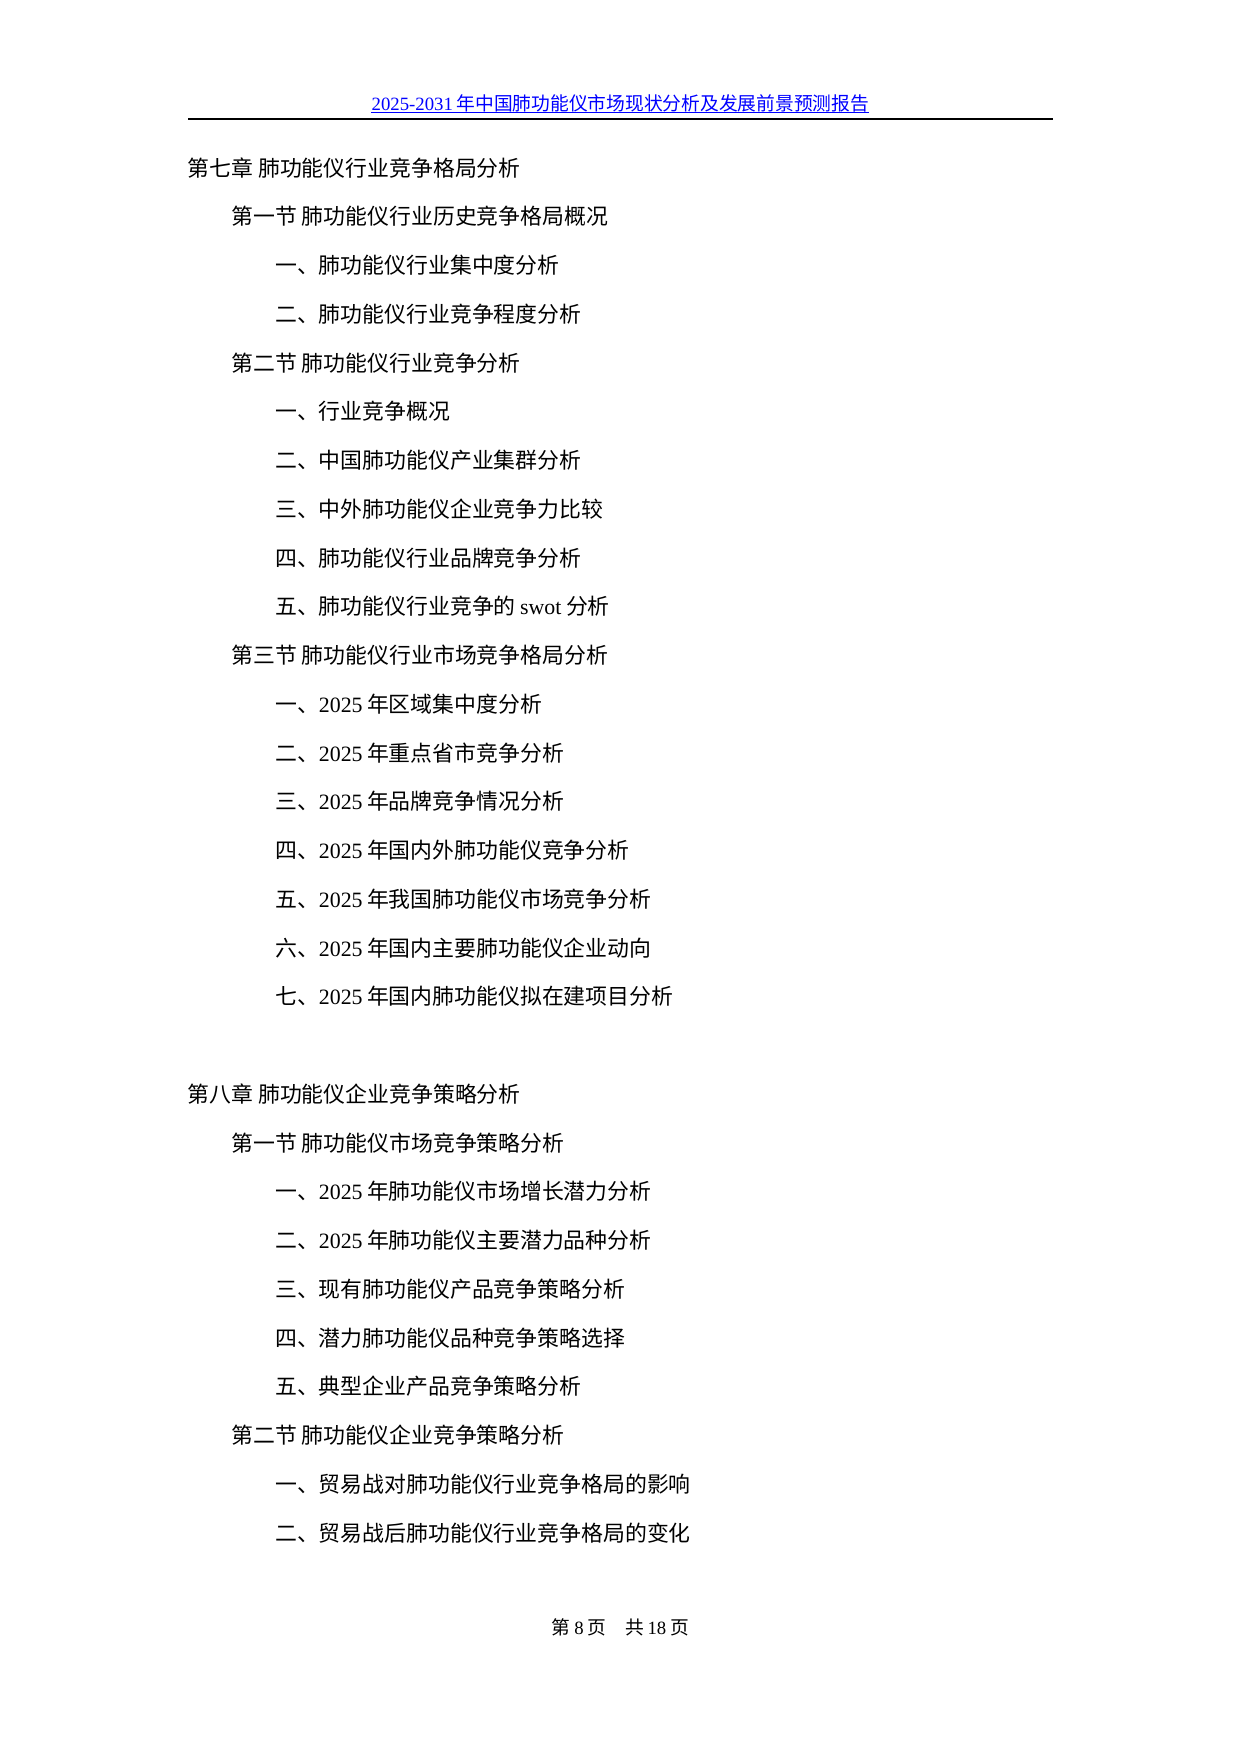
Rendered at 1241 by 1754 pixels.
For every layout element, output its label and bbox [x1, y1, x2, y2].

text [187, 150, 1053, 1548]
